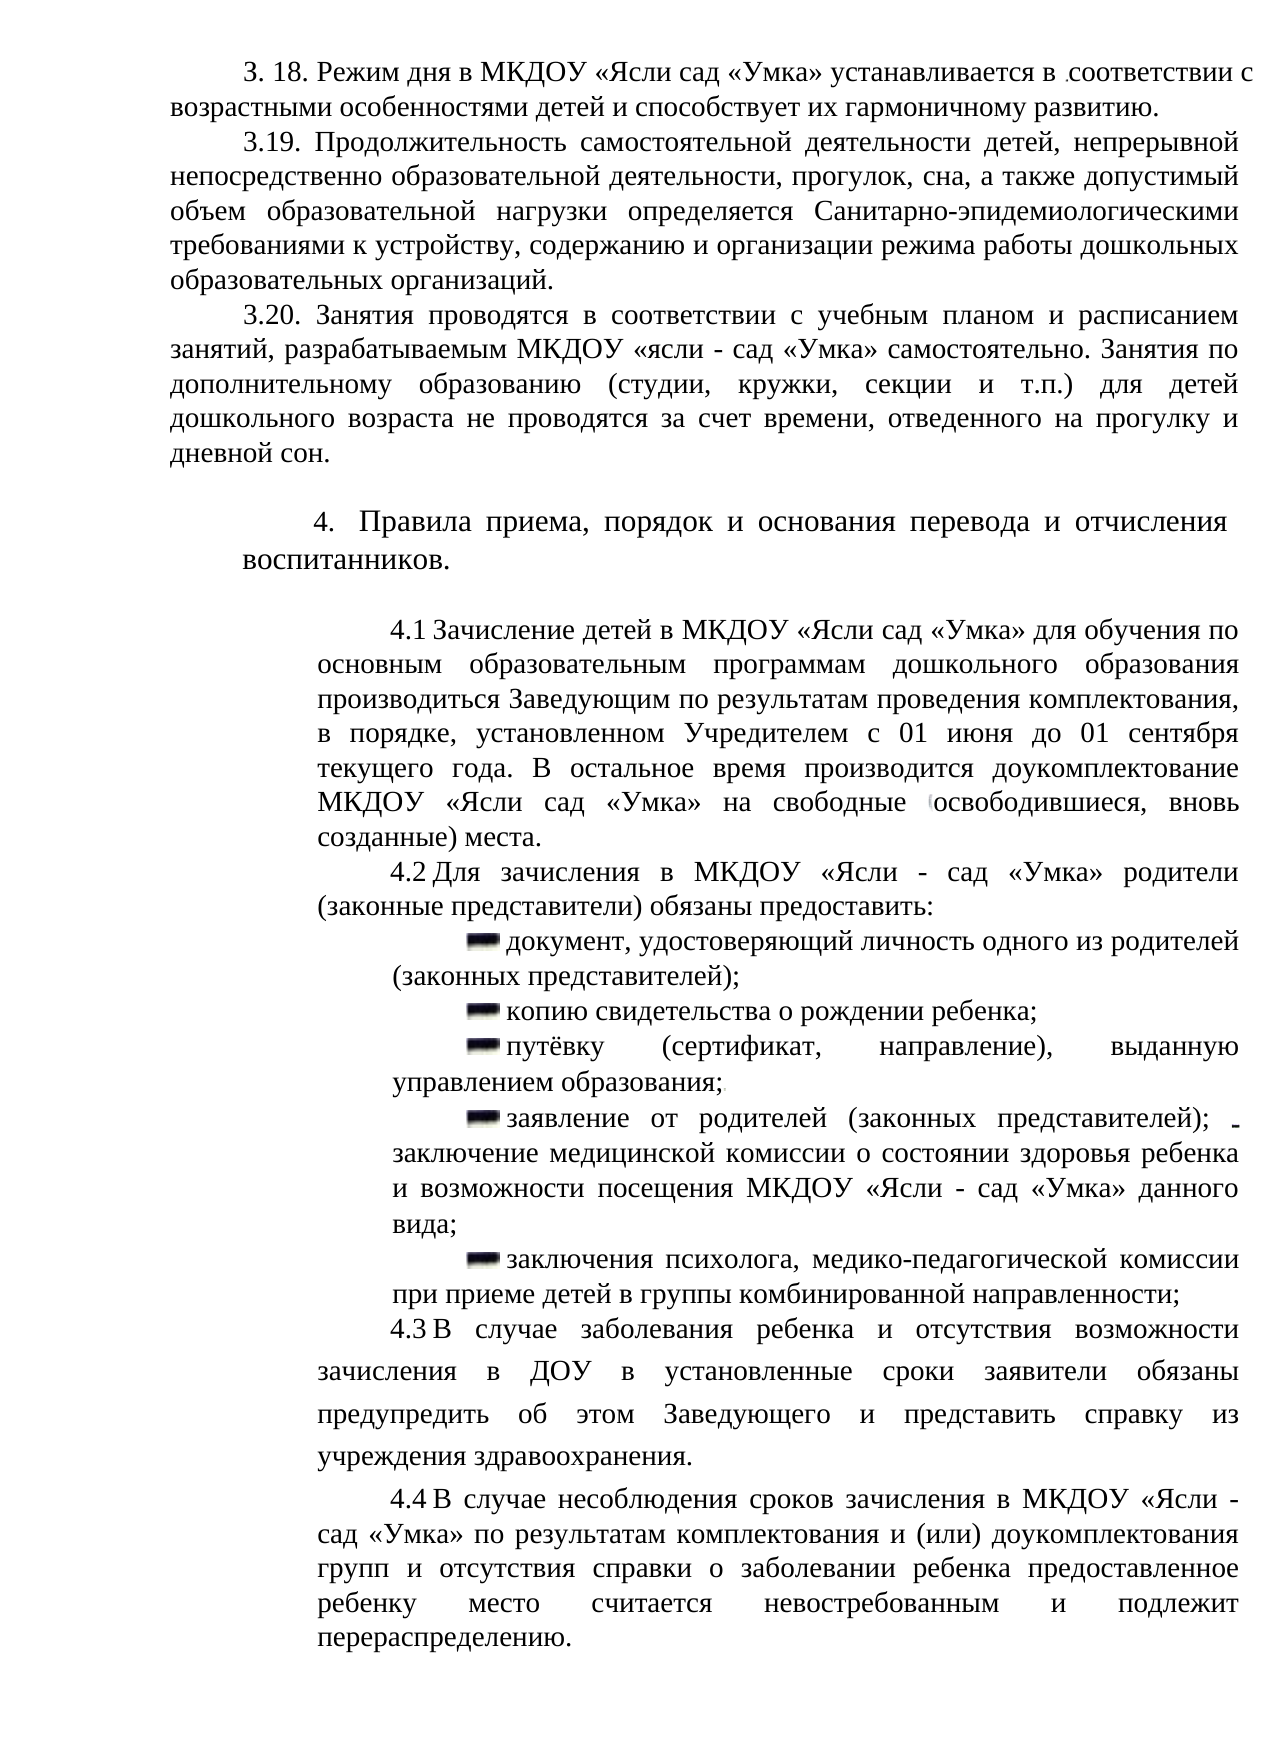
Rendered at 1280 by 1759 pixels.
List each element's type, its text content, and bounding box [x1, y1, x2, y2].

picture [466, 1252, 500, 1269]
text 3.19. Продолжительность самостоятельной деятельности детей, непрерывной непосредственно образовательной деятельности, прогулок, сна, а также допустимый объем образовательной нагрузки определяется Санитарно-эпидемиологическими требованиями к устройству, содержанию и организации режима работы дошкольных образовательных организаций. [170, 124, 1240, 295]
list Зачисление детей в МКДОУ «Ясли сад «Умка» для обучения по основным образовательным программам дошкольного образования производиться Заведующим по результатам проведения комплектования, в порядке, установленном Учредителем с 01 июня до 01 сентября текущего года. В остальное время производится доукомплектование МКДОУ «Ясли сад «Умка» на свободные освободившиеся, вновь созданные) места. [317, 612, 1240, 852]
picture [466, 1003, 500, 1020]
list Для зачисления в МКДОУ «Ясли - сад «Умка» родители (законные представители) обязаны предоставить: [317, 854, 1240, 922]
list В случае несоблюдения сроков зачисления в МКДОУ «Ясли - сад «Умка» по результатам комплектования и (или) доукомплектования групп и отсутствия справки о заболевании ребенка предоставленное ребенку место считается невостребованным и подлежит перераспределению. [317, 1481, 1240, 1653]
text 3.20. Занятия проводятся в соответствии с учебным планом и расписанием занятий, разрабатываемым МКДОУ «ясли - сад «Умка» самостоятельно. Занятия по дополнительному образованию (студии, кружки, секции и т.п.) для детей дошкольного возраста не проводятся за счет времени, отведенного на прогулку и дневной сон. [170, 297, 1240, 468]
list копию свидетельства о рождении ребенка; [392, 993, 1240, 1026]
text З. 18. Режим дня в МКДОУ «Ясли сад «Умка» устанавливается в соответствии с возрастными особенностями детей и способствует их гармоничному развитию. [170, 54, 1254, 122]
list документ, удостоверяющий личность одного из родителей (законных представителей); [392, 923, 1240, 991]
list заявление от родителей (законных представителей); заключение медицинской комиссии о состоянии здоровья ребенка и возможности посещения МКДОУ «Ясли - сад «Умка» данного вида; [392, 1100, 1240, 1239]
picture [466, 1110, 500, 1128]
picture [928, 794, 933, 812]
list заключения психолога, медико-педагогической комиссии при приеме детей в группы комбинированной направленности; [392, 1241, 1240, 1309]
list В случае заболевания ребенка и отсутствия возможности зачисления в ДОУ в установленные сроки заявители обязаны предупредить об этом Заведующего и представить справку из учреждения здравоохранения. [317, 1311, 1240, 1472]
list путёвку (сертификат, направление), выданную управлением образования; [392, 1028, 1240, 1097]
picture [466, 933, 500, 951]
list Правила приема, порядок и основания перевода и отчисления воспитанников. [242, 502, 1229, 576]
picture [466, 1038, 500, 1055]
